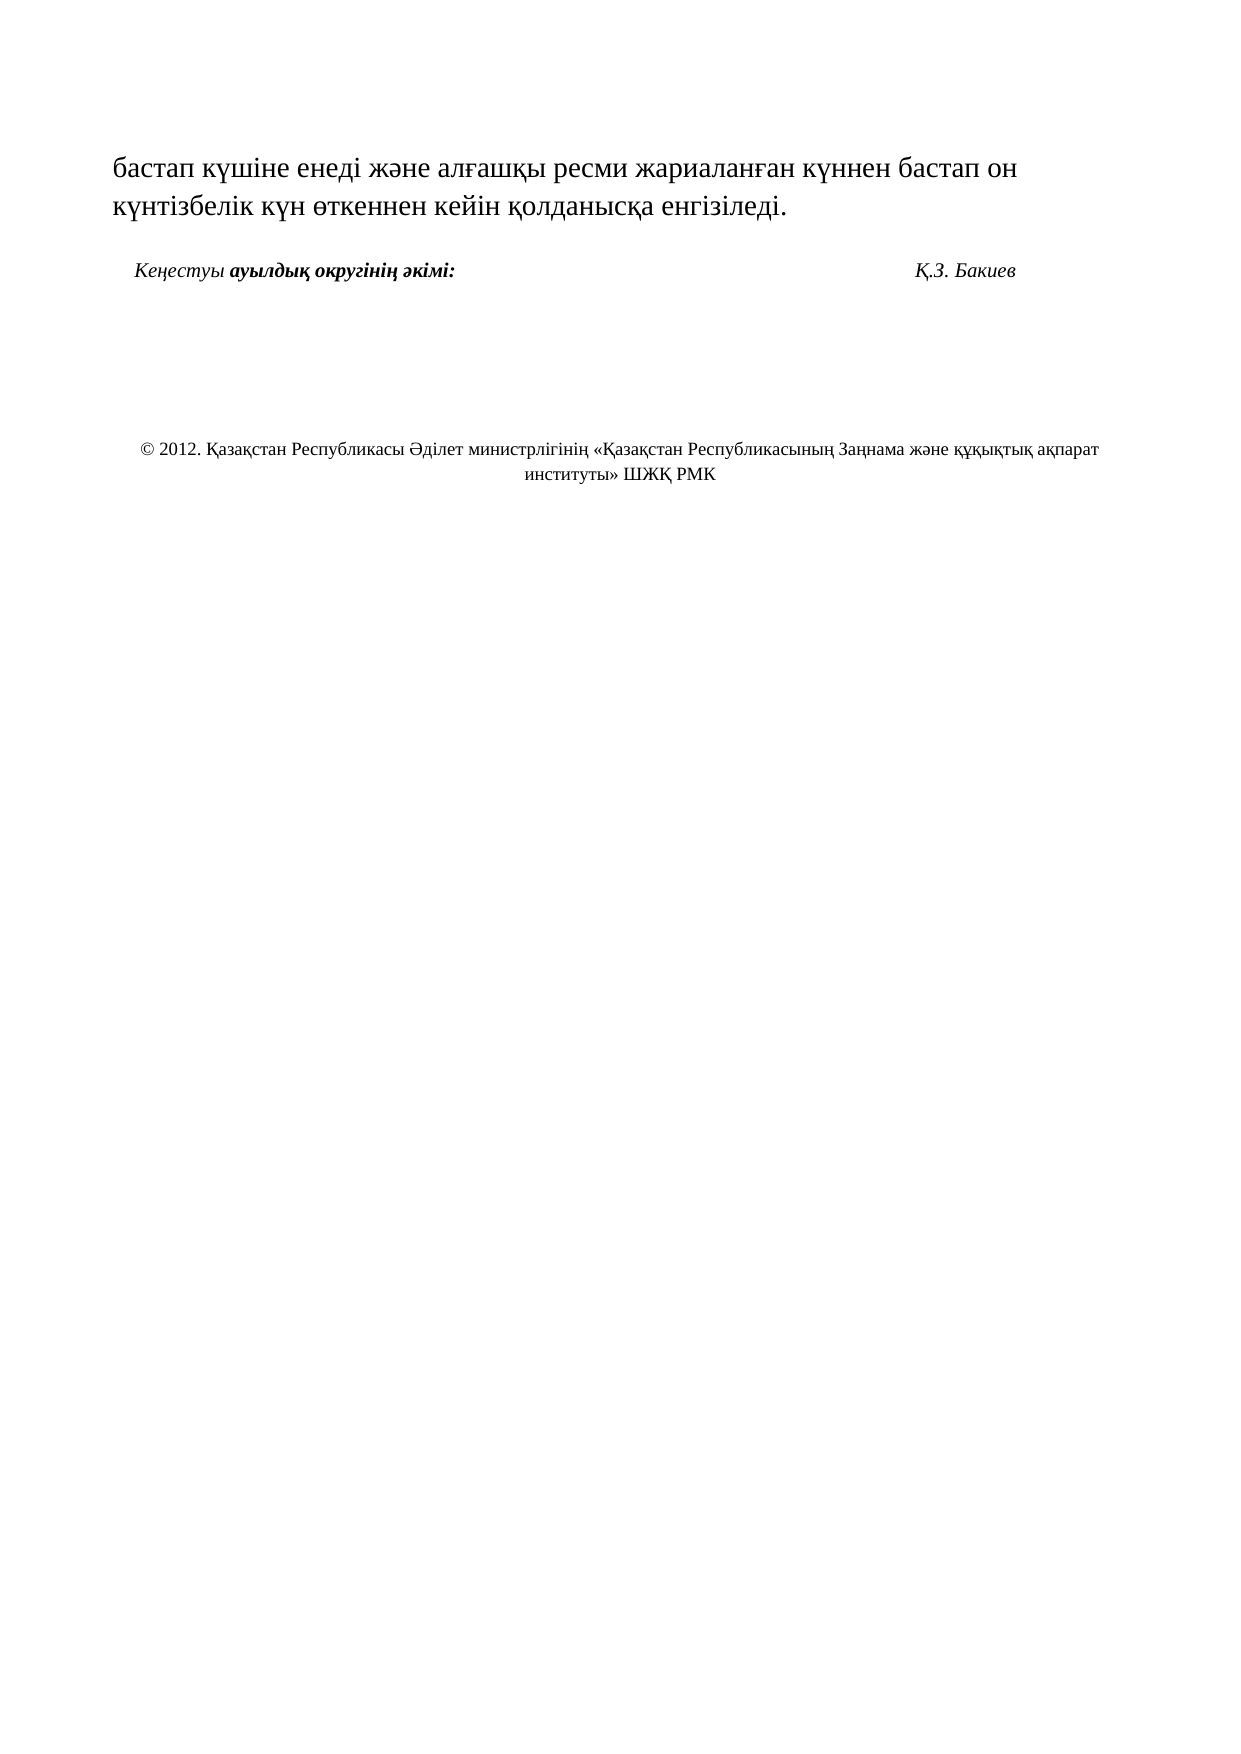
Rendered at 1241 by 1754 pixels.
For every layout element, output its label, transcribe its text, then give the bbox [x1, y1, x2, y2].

text © 2012. Қазақстан Республикасы Әділет министрлігінің «Қазақстан Республикасының Заңнама және құқықтық ақпарат институты» ШЖҚ РМК [112, 438, 1128, 484]
table_header Кеңестуы ауылдық округінің әкімі: [101, 256, 913, 287]
table_header Қ.З. Бакиев [913, 256, 1240, 287]
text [112, 150, 1128, 252]
